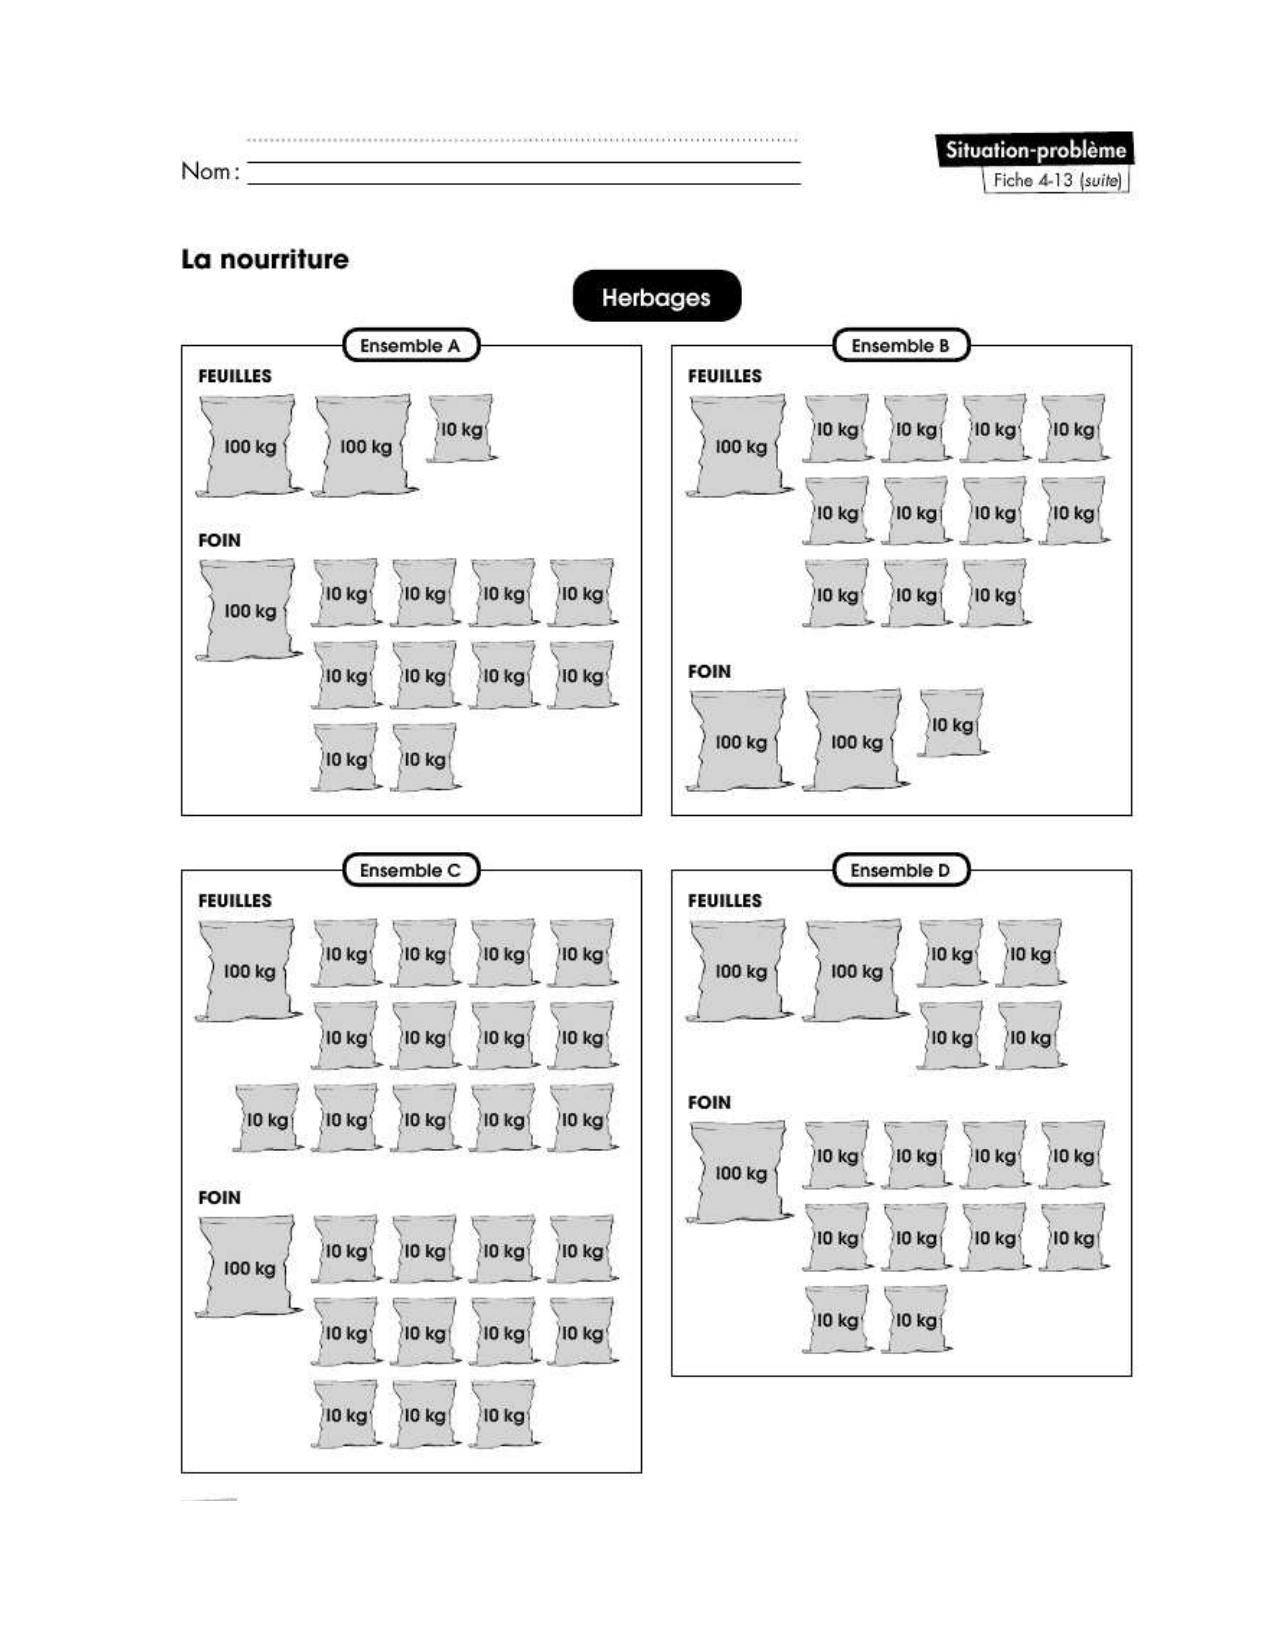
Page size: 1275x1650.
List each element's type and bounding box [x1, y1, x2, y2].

picture [112, 75, 1173, 1501]
